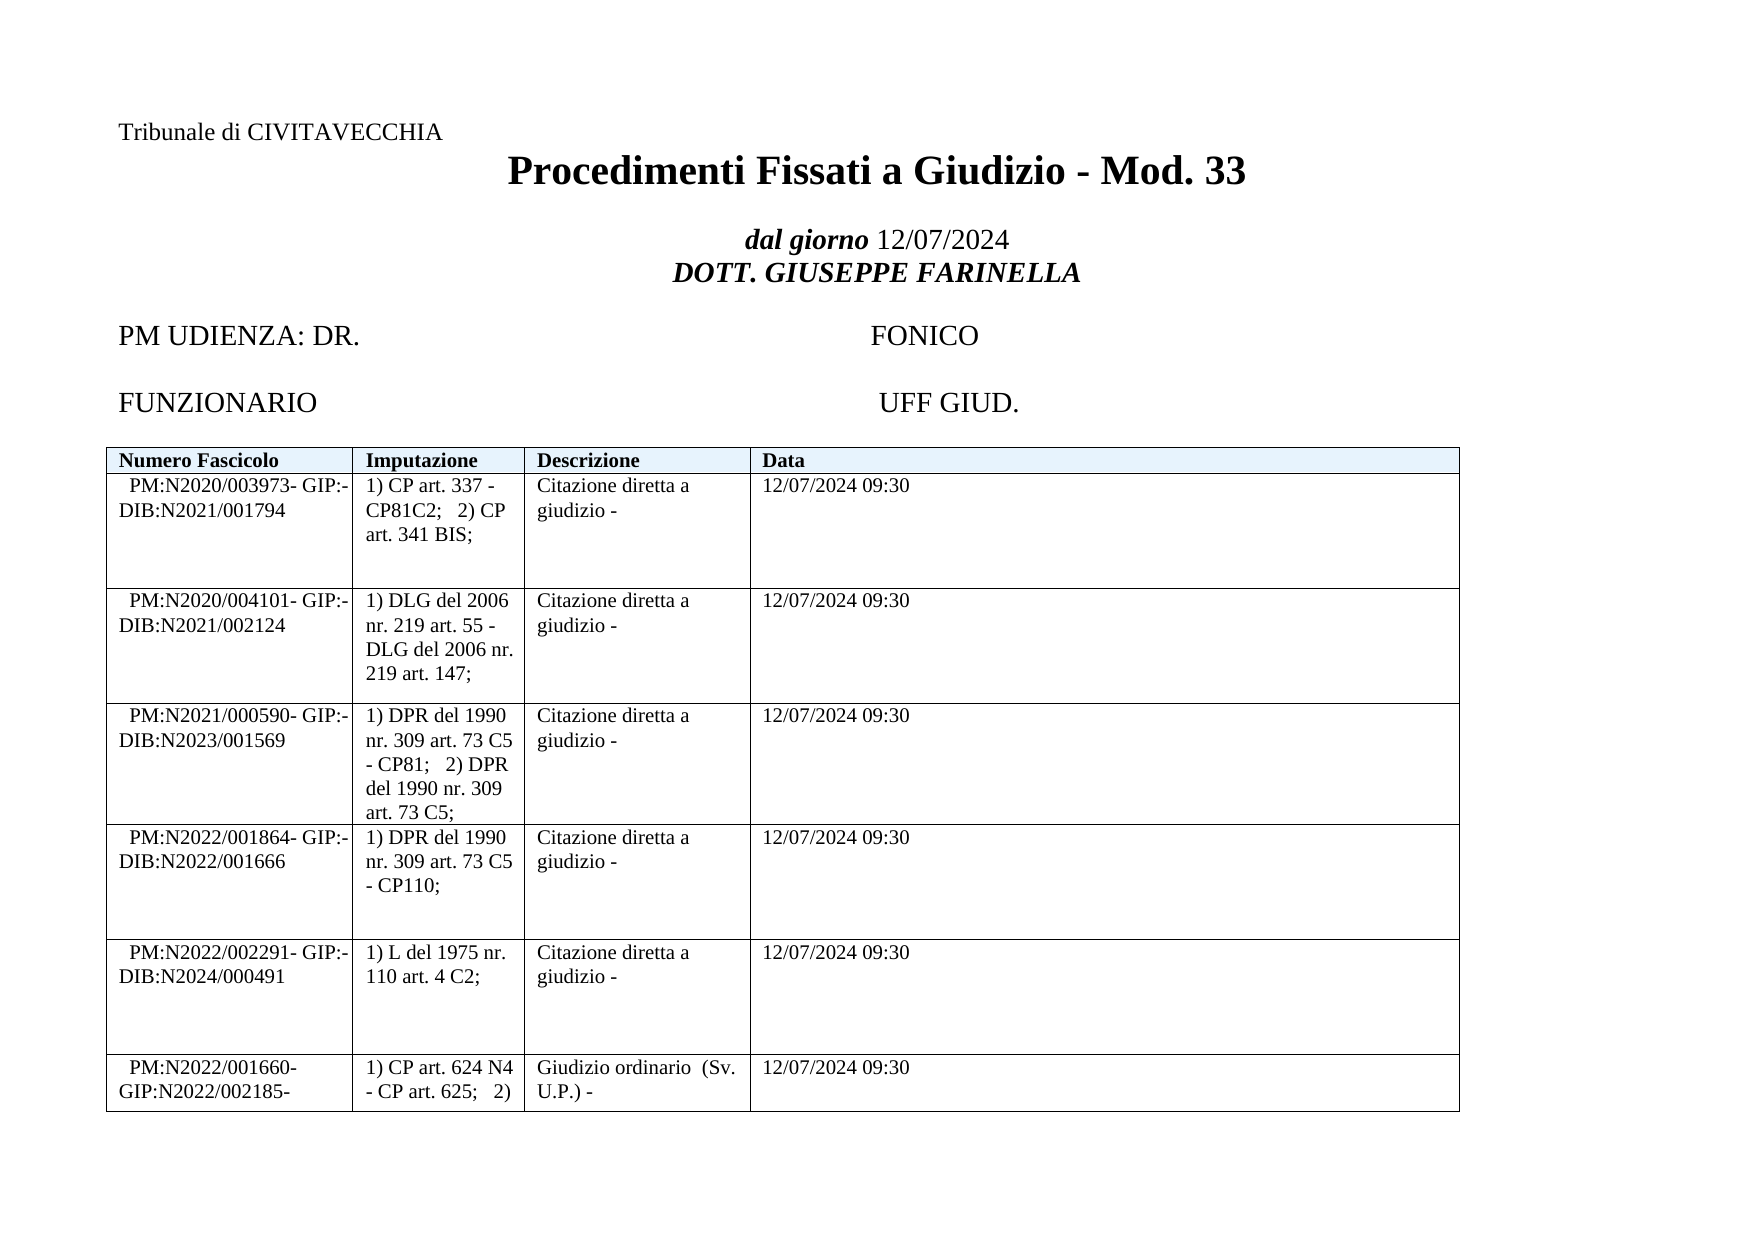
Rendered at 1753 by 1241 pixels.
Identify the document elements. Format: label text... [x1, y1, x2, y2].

table_cell 12/07/2024 09:30 [751, 704, 1459, 824]
text FUNZIONARIO UFF GIUD. [118, 385, 1636, 418]
table_cell Citazione diretta a giudizio - [525, 940, 750, 1054]
table_cell 12/07/2024 09:30 [751, 474, 1459, 587]
table_cell 12/07/2024 09:30 [751, 940, 1459, 1054]
table_cell 1) CP art. 624 N4 - CP art. 625; 2) CP art. 493 TER - CP110 - CP81; [353, 1055, 524, 1111]
table_cell PM:N2020/004101- GIP:- DIB:N2021/002124 [107, 589, 352, 702]
text Procedimenti Fissati a Giudizio - Mod. 33 [118, 145, 1636, 193]
table_cell 1) DPR del 1990 nr. 309 art. 73 C5 - CP110; [353, 825, 524, 939]
text dal giorno 12/07/2024 [118, 222, 1636, 256]
table_cell 12/07/2024 09:30 [751, 825, 1459, 939]
table_cell PM:N2020/003973- GIP:- DIB:N2021/001794 [107, 474, 352, 587]
table_cell 1) DPR del 1990 nr. 309 art. 73 C5 - CP81; 2) DPR del 1990 nr. 309 art. 73 C5; [353, 704, 524, 824]
table_cell 1) L del 1975 nr. 110 art. 4 C2; [353, 940, 524, 1054]
table_cell Giudizio ordinario (Sv. U.P.) - [525, 1055, 750, 1111]
table_header Imputazione [353, 448, 524, 472]
table_cell PM:N2022/001864- GIP:- DIB:N2022/001666 [107, 825, 352, 939]
table_cell Citazione diretta a giudizio - [525, 589, 750, 702]
table_header Data [751, 448, 1459, 472]
text DOTT. GIUSEPPE FARINELLA [118, 256, 1636, 289]
table_cell PM:N2022/002291- GIP:- DIB:N2024/000491 [107, 940, 352, 1054]
table_cell 12/07/2024 09:30 [751, 589, 1459, 702]
table_cell Citazione diretta a giudizio - [525, 825, 750, 939]
table_header Numero Fascicolo [107, 448, 352, 472]
text Tribunale di CIVITAVECCHIA [118, 117, 1636, 145]
text PM UDIENZA: DR. FONICO [118, 318, 1636, 351]
table_header Descrizione [525, 448, 750, 472]
table_cell Citazione diretta a giudizio - [525, 704, 750, 824]
table_cell PM:N2022/001660- GIP:N2022/002185- DIB:N2022/002177 [107, 1055, 352, 1111]
table_cell PM:N2021/000590- GIP:- DIB:N2023/001569 [107, 704, 352, 824]
table_cell 1) DLG del 2006 nr. 219 art. 55 - DLG del 2006 nr. 219 art. 147; [353, 589, 524, 702]
table_cell Citazione diretta a giudizio - [525, 474, 750, 587]
table_cell 1) CP art. 337 - CP81C2; 2) CP art. 341 BIS; [353, 474, 524, 587]
table_cell 12/07/2024 09:30 [751, 1055, 1459, 1111]
